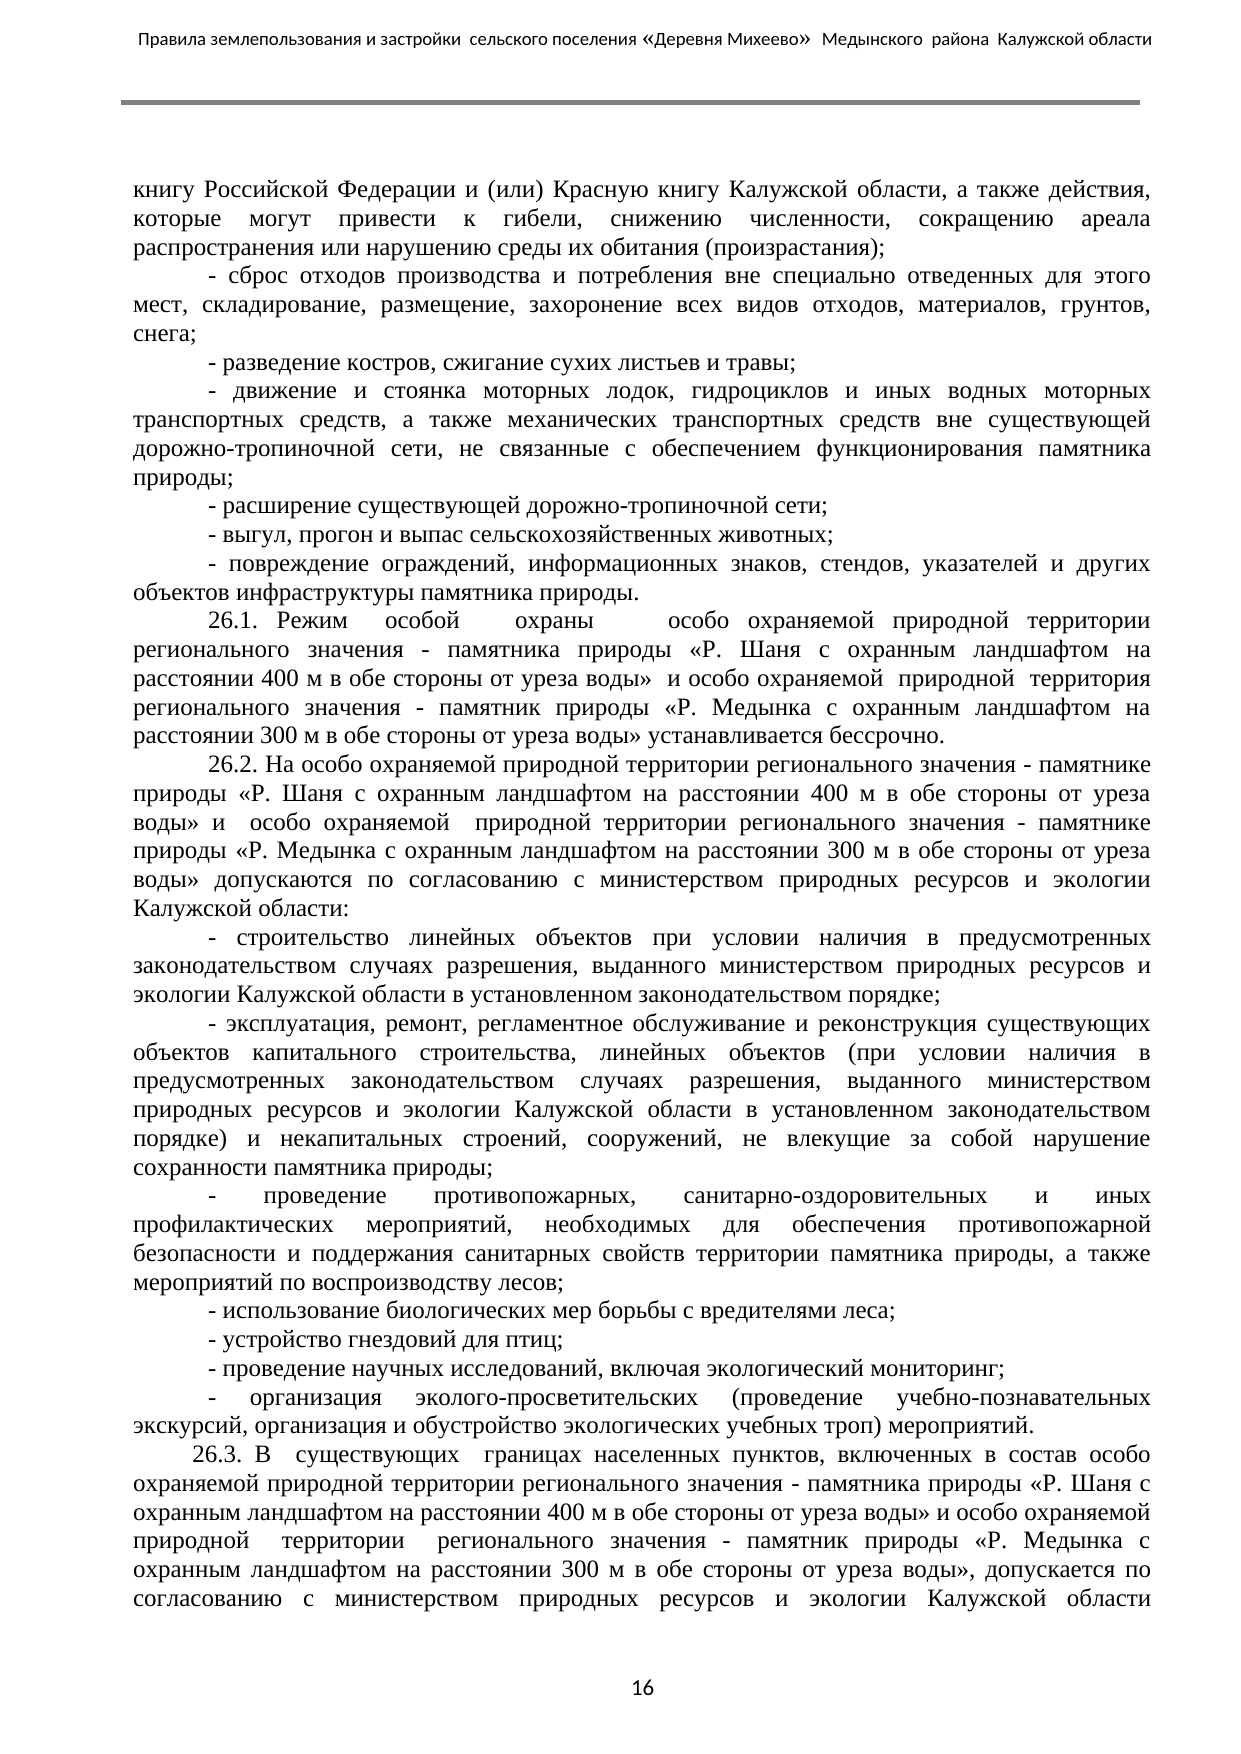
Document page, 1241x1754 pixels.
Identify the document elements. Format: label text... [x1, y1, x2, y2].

text - движение и стоянка моторных лодок, гидроциклов и иных водных моторных транспортных средств, а также механических транспортных средств вне существующей дорожно-тропиночной сети, не связанные с обеспечением функционирования памятника природы; [133, 375, 1152, 490]
text 26.1. Режим особой охраны особо охраняемой природной территории регионального значения - памятника природы «Р. Шаня с охранным ландшафтом на расстоянии 400 м в обе стороны от уреза воды» и особо охраняемой природной территория регионального значения - памятник природы «Р. Медынка с охранным ландшафтом на расстоянии 300 м в обе стороны от уреза воды» устанавливается бессрочно. [133, 605, 1152, 749]
text - расширение существующей дорожно-тропиночной сети; [133, 490, 1152, 519]
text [133, 174, 1152, 260]
text - проведение противопожарных, санитарно-оздоровительных и иных профилактических мероприятий, необходимых для обеспечения противопожарной безопасности и поддержания санитарных свойств территории памятника природы, а также мероприятий по воспроизводству лесов; [133, 1181, 1152, 1296]
text 26.2. На особо охраняемой природной территории регионального значения - памятнике природы «Р. Шаня с охранным ландшафтом на расстоянии 400 м в обе стороны от уреза воды» и особо охраняемой природной территории регионального значения - памятнике природы «Р. Медынка с охранным ландшафтом на расстоянии 300 м в обе стороны от уреза воды» допускаются по согласованию с министерством природных ресурсов и экологии Калужской области: [133, 749, 1152, 922]
text - строительство линейных объектов при условии наличия в предусмотренных законодательством случаях разрешения, выданного министерством природных ресурсов и экологии Калужской области в установленном законодательством порядке; [133, 922, 1152, 1008]
text - сброс отходов производства и потребления вне специально отведенных для этого мест, складирование, размещение, захоронение всех видов отходов, материалов, грунтов, снега; [133, 260, 1152, 347]
text - повреждение ограждений, информационных знаков, стендов, указателей и других объектов инфраструктуры памятника природы. [133, 548, 1152, 605]
text - выгул, прогон и выпас сельскохозяйственных животных; [133, 519, 1152, 548]
text - эксплуатация, ремонт, регламентное обслуживание и реконструкция существующих объектов капитального строительства, линейных объектов (при условии наличия в предусмотренных законодательством случаях разрешения, выданного министерством природных ресурсов и экологии Калужской области в установленном законодательством порядке) и некапитальных строений, сооружений, не влекущие за собой нарушение сохранности памятника природы; [133, 1008, 1152, 1181]
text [133, 1439, 1152, 1612]
text - использование биологических мер борьбы с вредителями леса; [133, 1296, 1152, 1324]
text - разведение костров, сжигание сухих листьев и травы; [133, 347, 1152, 375]
text - проведение научных исследований, включая экологический мониторинг; [133, 1353, 1152, 1382]
text - устройство гнездовий для птиц; [133, 1324, 1152, 1353]
text - организация эколого-просветительских (проведение учебно-познавательных экскурсий, организация и обустройство экологических учебных троп) мероприятий. [133, 1382, 1152, 1439]
